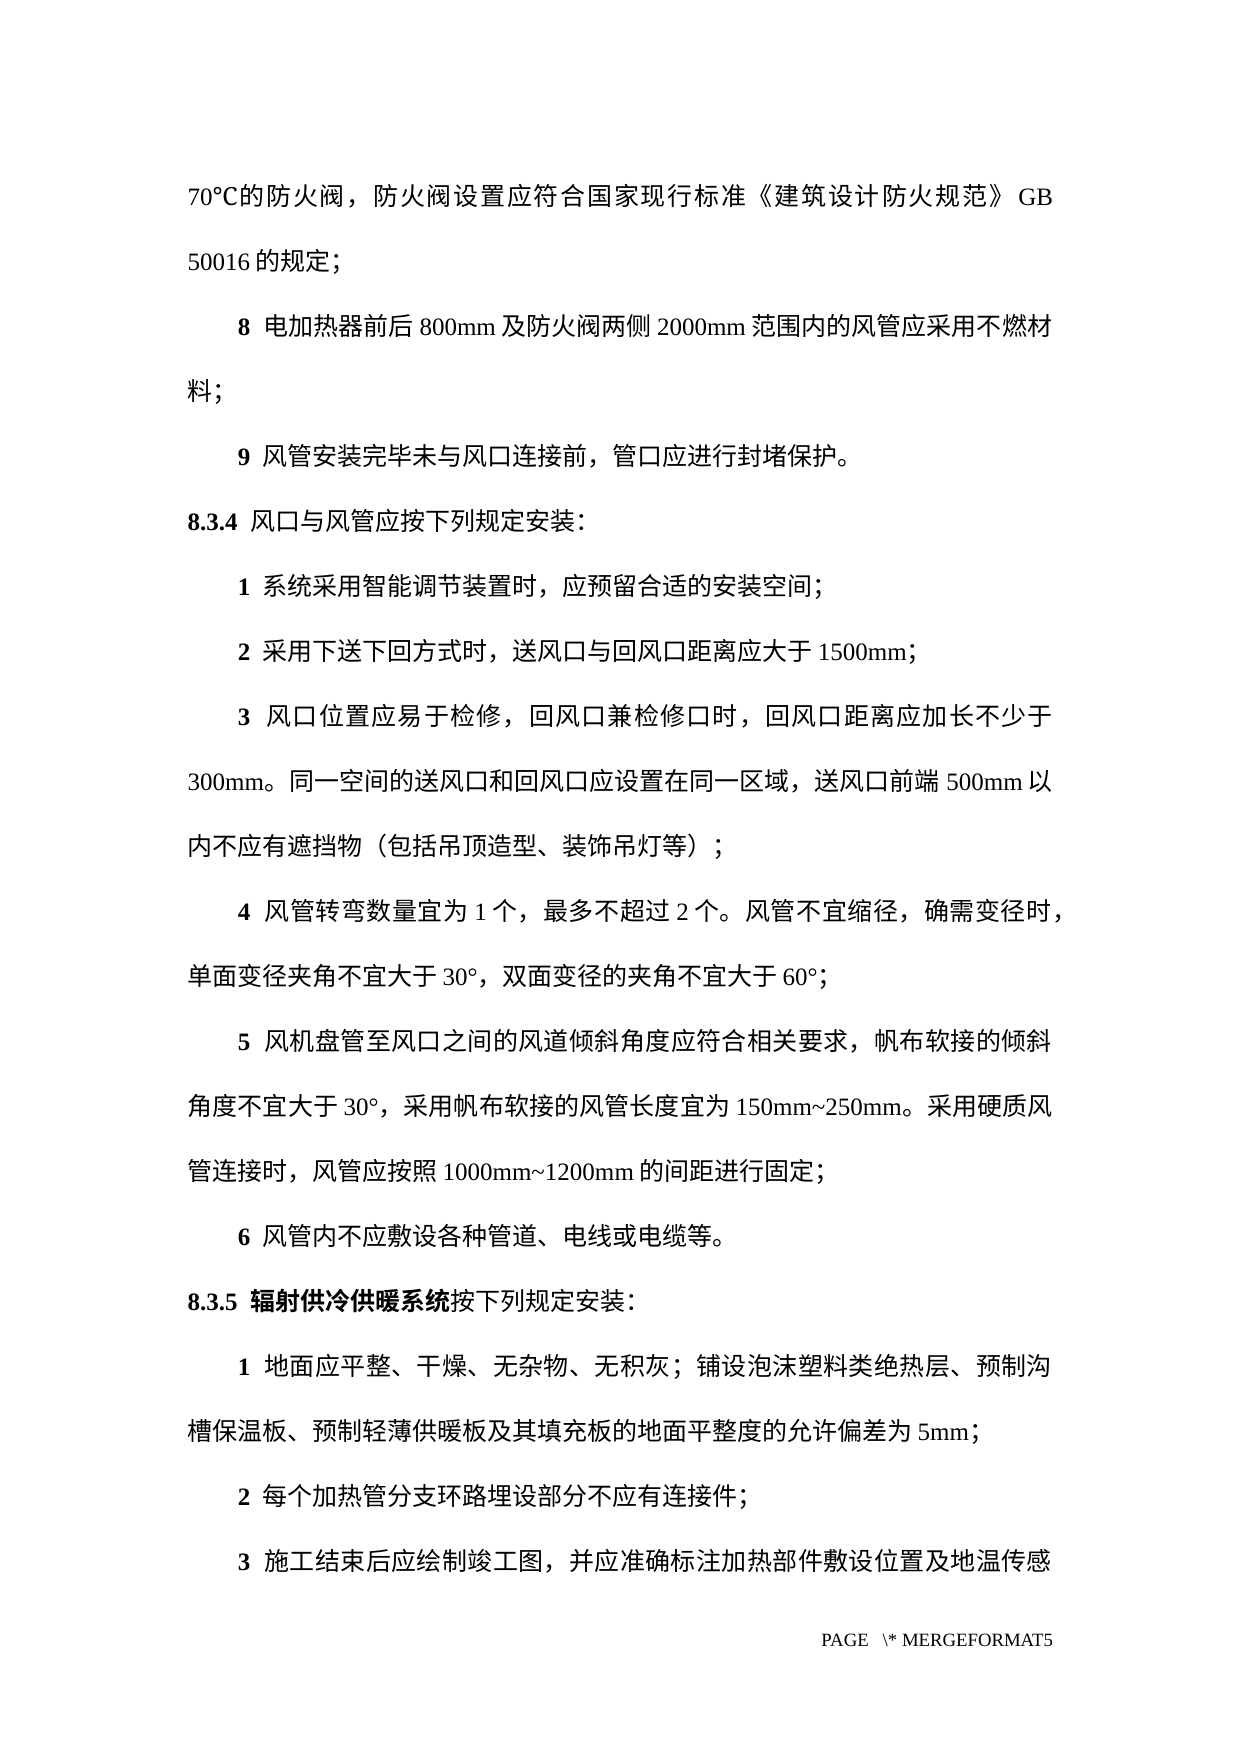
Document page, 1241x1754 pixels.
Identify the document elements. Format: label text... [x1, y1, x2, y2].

text 5 风机盘管至风口之间的风道倾斜角度应符合相关要求，帆布软接的倾斜角度不宜大于30°，采用帆布软接的风管长度宜为150mm~250mm。采用硬质风管连接时，风管应按照1000mm~1200mm的间距进行固定； [187, 1007, 1053, 1202]
text 4 风管转弯数量宜为1个，最多不超过2个。风管不宜缩径，确需变径时，单面变径夹角不宜大于30°，双面变径的夹角不宜大于60°； [187, 877, 1053, 1007]
text 2 每个加热管分支环路埋设部分不应有连接件； [187, 1462, 1053, 1527]
text 9 风管安装完毕未与风口连接前，管口应进行封堵保护。 [187, 422, 1053, 487]
text 1 地面应平整、干燥、无杂物、无积灰；铺设泡沫塑料类绝热层、预制沟槽保温板、预制轻薄供暖板及其填充板的地面平整度的允许偏差为5mm； [187, 1332, 1053, 1462]
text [187, 1527, 1053, 1592]
text 2 采用下送下回方式时，送风口与回风口距离应大于1500mm； [187, 617, 1053, 682]
text 1 系统采用智能调节装置时，应预留合适的安装空间； [187, 552, 1053, 617]
text 8.3.5 辐射供冷供暖系统按下列规定安装： [187, 1267, 1053, 1332]
text 6 风管内不应敷设各种管道、电线或电缆等。 [187, 1202, 1053, 1267]
text 3 风口位置应易于检修，回风口兼检修口时，回风口距离应加长不少于300mm。同一空间的送风口和回风口应设置在同一区域，送风口前端500mm以内不应有遮挡物（包括吊顶造型、装饰吊灯等）； [187, 682, 1053, 877]
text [187, 162, 1053, 292]
text 8.3.4 风口与风管应按下列规定安装： [187, 487, 1053, 552]
text 8 电加热器前后800mm及防火阀两侧2000mm范围内的风管应采用不燃材料； [187, 292, 1053, 422]
